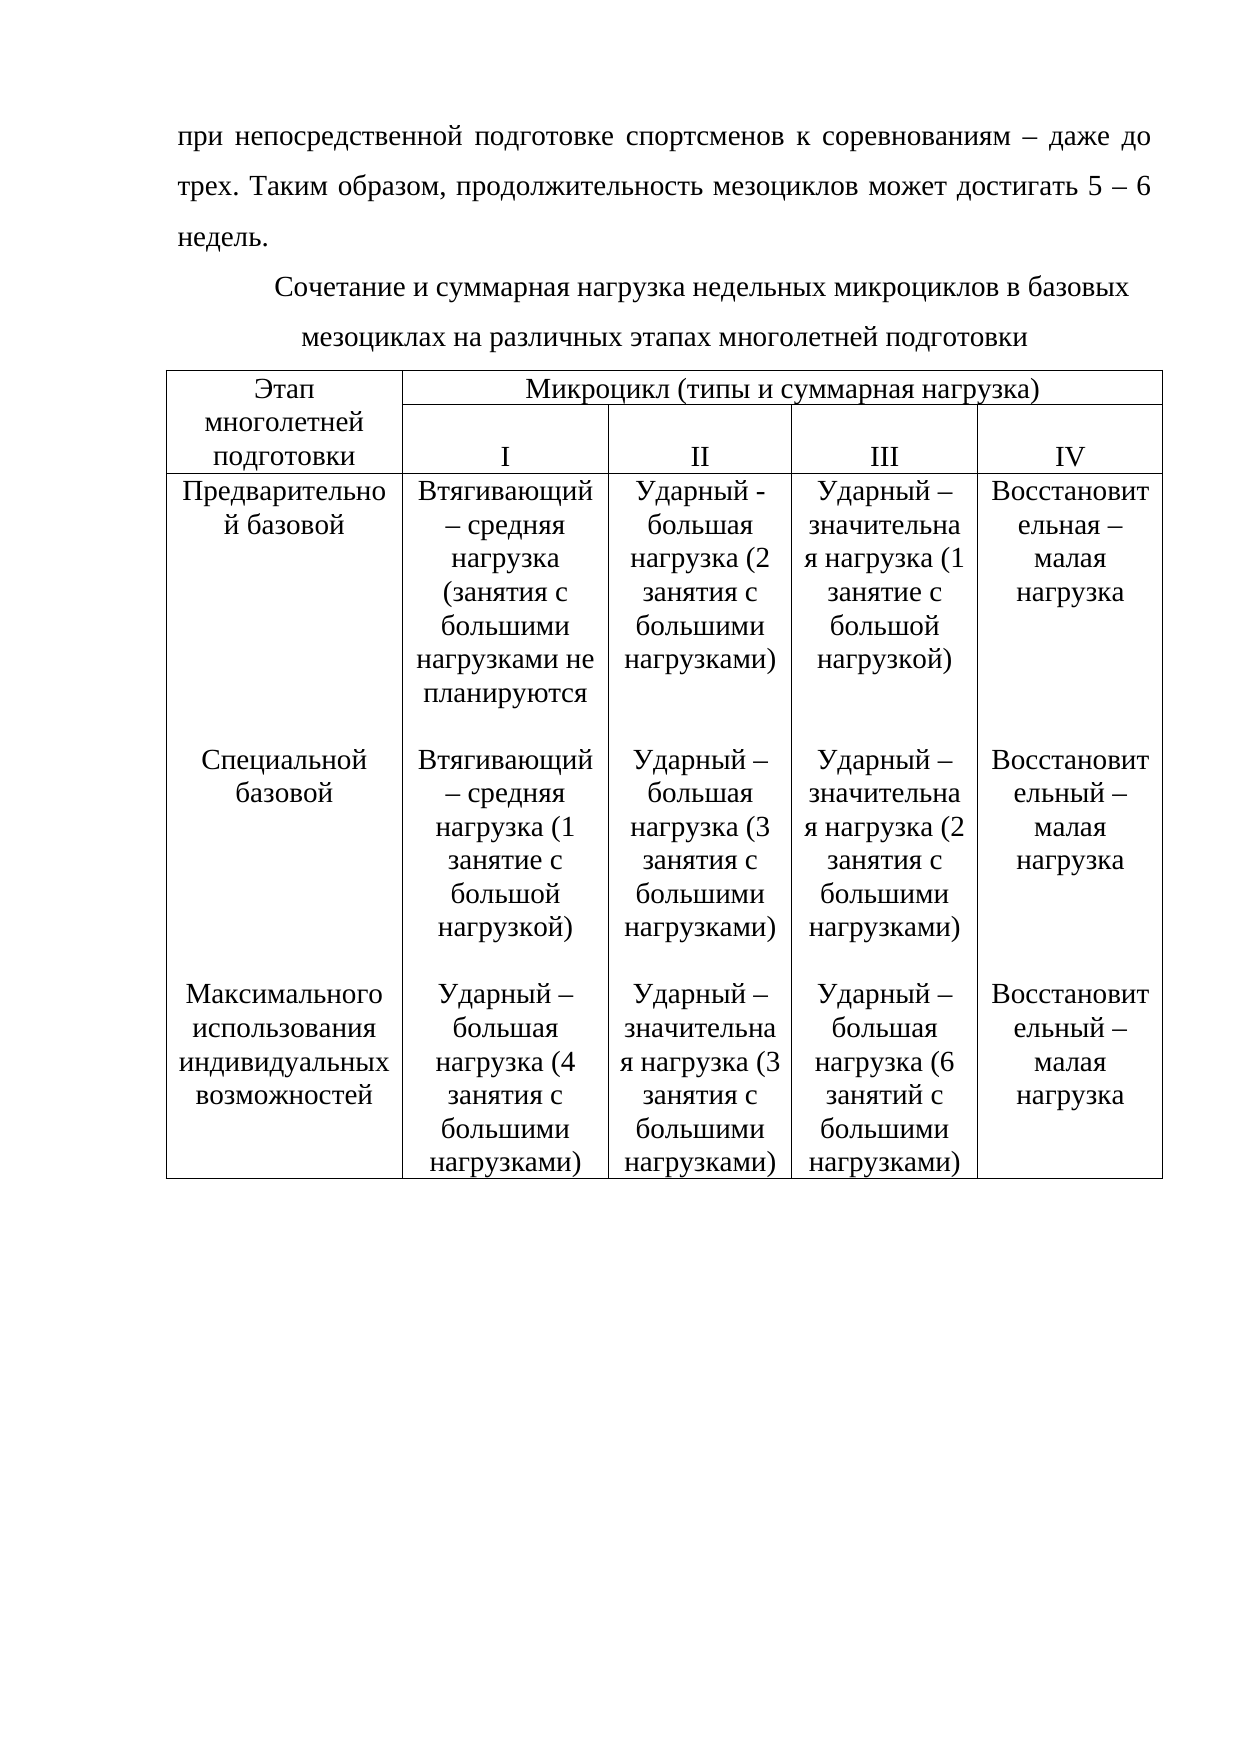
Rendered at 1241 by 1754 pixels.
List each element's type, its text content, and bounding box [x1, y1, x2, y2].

table_header Этап многолетней подготовки [167, 371, 402, 472]
table_cell I [403, 405, 608, 472]
table_header Микроцикл (типы и суммарная нагрузка) [403, 371, 1162, 404]
table_cell Восстановительная – малая нагрузка Восстановительный – малая нагрузка Восстановительный – малая нагрузка [978, 474, 1162, 1178]
table_cell II [609, 405, 791, 472]
table_cell Ударный -большая нагрузка (2 занятия с большими нагрузками) Ударный – большая нагрузка (3 занятия с большими нагрузками) Ударный – значительная нагрузка (3 занятия с большими нагрузками) [609, 474, 791, 1178]
table_cell Ударный – значительная нагрузка (1 занятие с большой нагрузкой) Ударный – значительная нагрузка (2 занятия с большими нагрузками) Ударный – большая нагрузка (6 занятий с большими нагрузками) [792, 474, 977, 1178]
table_cell Предварительной базовой Специальной базовой Максимального использования индивидуальных возможностей [167, 474, 402, 1178]
text Сочетание и суммарная нагрузка недельных микроциклов в базовых мезоциклах на различных этапах многолетней подготовки [177, 269, 1152, 353]
table_cell III [792, 405, 977, 472]
table_cell IV [978, 405, 1162, 472]
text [177, 118, 1152, 252]
table_cell Втягивающий – средняя нагрузка (занятия с большими нагрузками не планируются Втягивающий – средняя нагрузка (1 занятие с большой нагрузкой) Ударный – большая нагрузка (4 занятия с большими нагрузками) [403, 474, 608, 1178]
